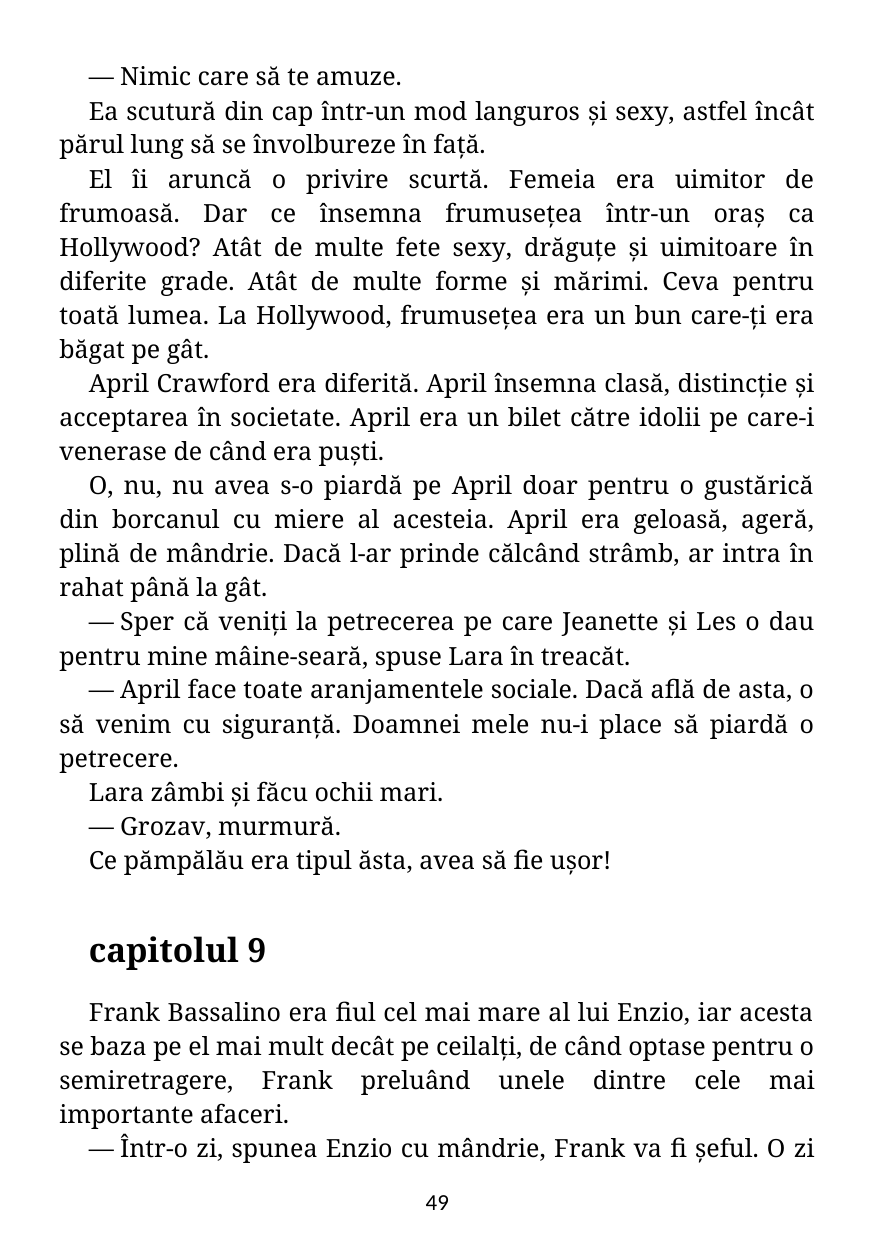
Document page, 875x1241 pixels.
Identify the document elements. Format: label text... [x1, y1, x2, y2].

text El îi aruncă o privire scurtă. Femeia era uimitor de frumoasă. Dar ce însemna frumuseţea într-un oraş ca Hollywood? Atât de multe fete sexy, drăguţe şi uimitoare în diferite grade. Atât de multe forme şi mărimi. Ceva pentru toată lumea. La Hollywood, frumuseţea era un bun care-ţi era băgat pe gât. [59, 161, 815, 366]
text — Sper că veniţi la petrecerea pe care Jeanette şi Les o dau pentru mine mâine-seară, spuse Lara în treacăt. [59, 604, 815, 672]
text — April face toate aranjamentele sociale. Dacă află de asta, o să venim cu siguranţă. Doamnei mele nu-i place să piardă o petrecere. [59, 672, 815, 774]
text — Grozav, murmură. [59, 808, 815, 842]
text O, nu, nu avea s-o piardă pe April doar pentru o gustărică din borcanul cu miere al acesteia. April era geloasă, ageră, plină de mândrie. Dacă l-ar prinde călcând strâmb, ar intra în rahat până la gât. [59, 468, 815, 604]
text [59, 1131, 815, 1165]
subtitle capitolul 9 [59, 927, 815, 972]
text — Nimic care să te amuze. [59, 59, 815, 93]
text April Crawford era diferită. April însemna clasă, distincţie şi acceptarea în societate. April era un bilet către idolii pe care-i venerase de când era puşti. [59, 366, 815, 468]
text Ce pămpălău era tipul ăsta, avea să fie uşor! [59, 842, 815, 877]
text Ea scutură din cap într-un mod languros şi sexy, astfel încât părul lung să se învolbureze în faţă. [59, 93, 815, 161]
text Frank Bassalino era fiul cel mai mare al lui Enzio, iar acesta se baza pe el mai mult decât pe ceilalţi, de când optase pentru o semiretragere, Frank preluând unele dintre cele mai importante afaceri. [59, 995, 815, 1131]
text Lara zâmbi şi făcu ochii mari. [59, 774, 815, 808]
